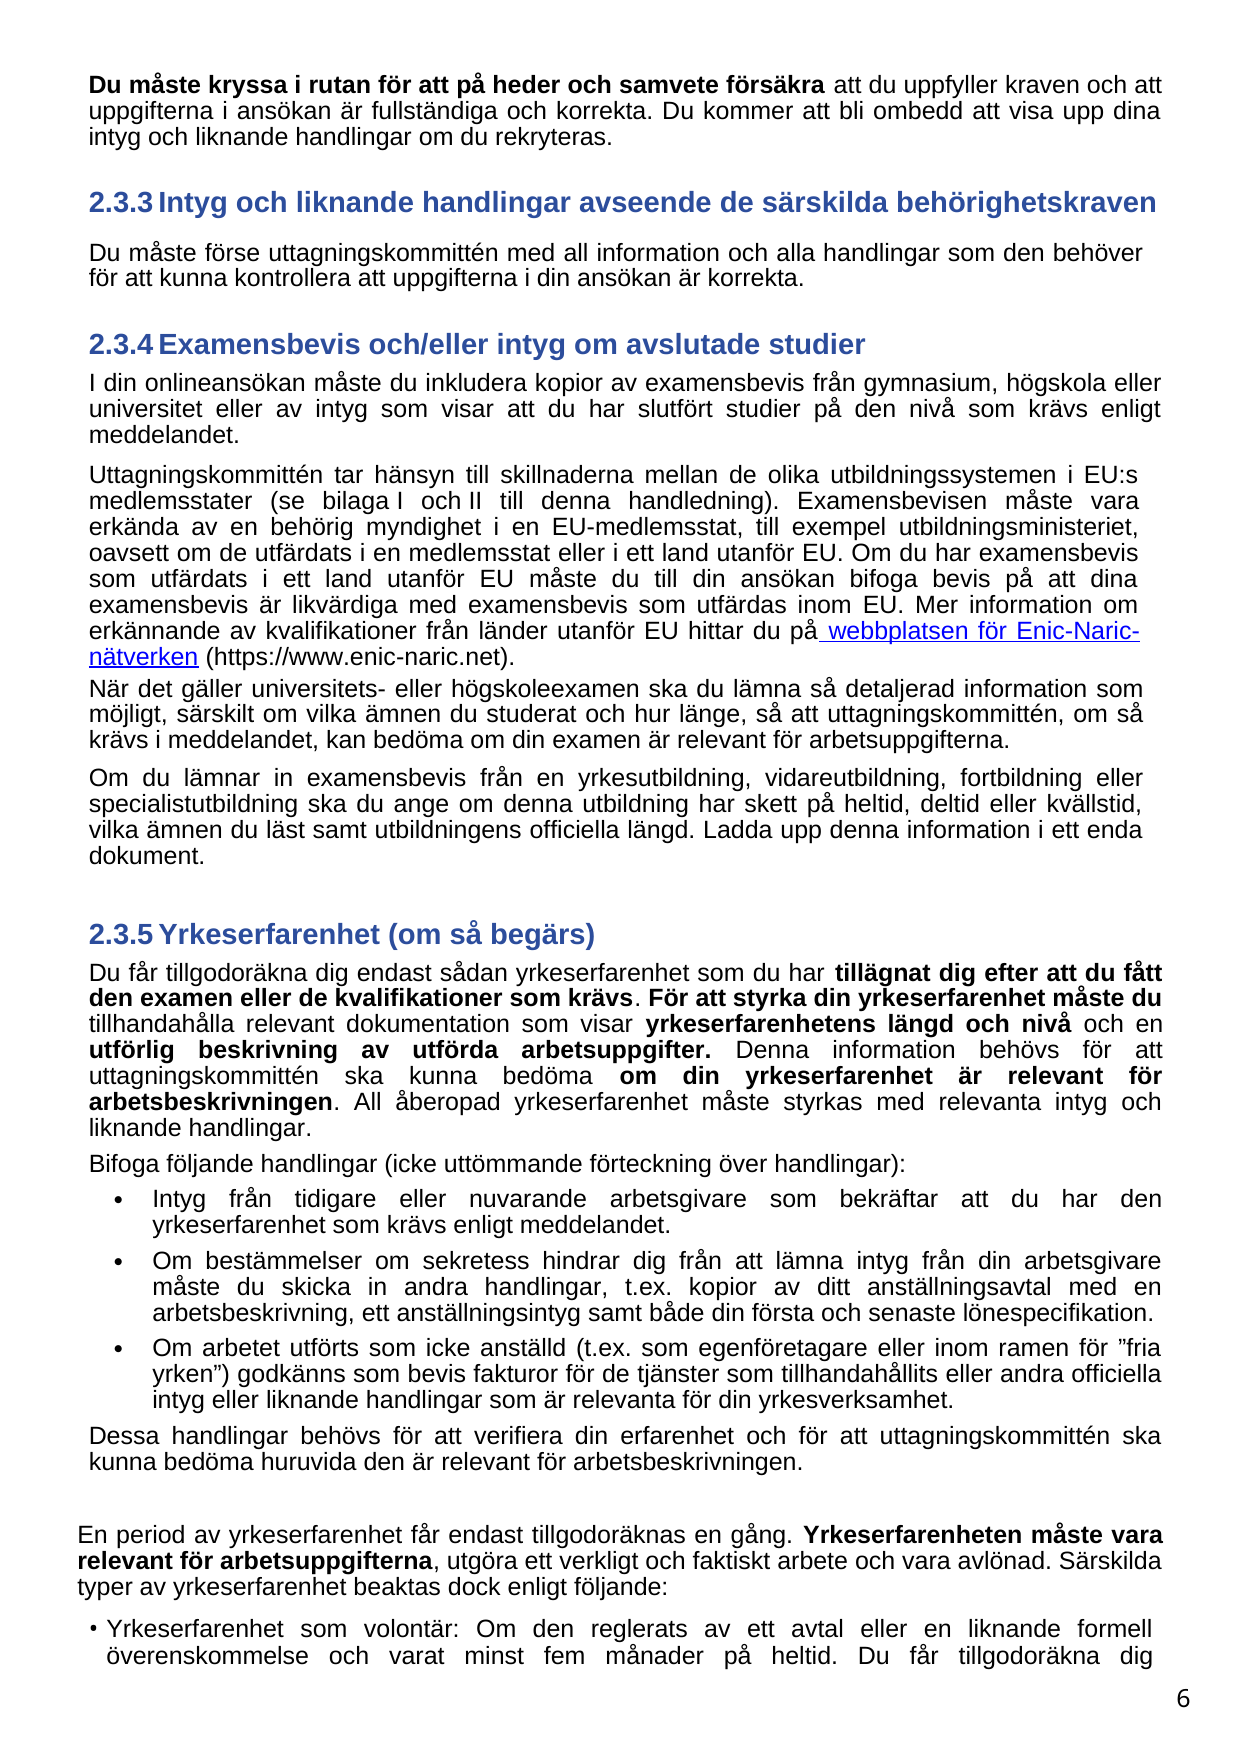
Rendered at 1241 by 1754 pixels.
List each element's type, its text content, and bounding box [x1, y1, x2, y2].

text Du måste förse uttagningskommittén med all information och alla handlingar som den behöver för att kunna kontrollera att uppgifterna i din ansökan är korrekta. [88, 240, 1145, 292]
subtitle Intyg och liknande handlingar avseende de särskilda behörighetskraven [88, 185, 1163, 218]
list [88, 1613, 1154, 1669]
list Intyg från tidigare eller nuvarande arbetsgivare som bekräftar att du har den yrkeserfarenhet som krävs enligt meddelandet. [114, 1187, 1163, 1239]
text I din onlineansökan måste du inkludera kopior av examensbevis från gymnasium, högskola eller universitet eller av intyg som visar att du har slutfört studier på den nivå som krävs enligt meddelandet. [88, 371, 1163, 450]
list Om arbetet utförts som icke anställd (t.ex. som egenföretagare eller inom ramen för ”fria yrken”) godkänns som bevis fakturor för de tjänster som tillhandahållits eller andra officiella intyg eller liknande handlingar som är relevanta för din yrkesverksamhet. [114, 1336, 1163, 1414]
text En period av yrkeserfarenhet får endast tillgodoräknas en gång. Yrkeserfarenheten måste vara relevant för arbetsuppgifterna, utgöra ett verkligt och faktiskt arbete och vara avlönad. Särskilda typer av yrkeserfarenhet beaktas dock enligt följande: [77, 1523, 1163, 1601]
text Om du lämnar in examensbevis från en yrkesutbildning, vidareutbildning, fortbildning eller specialistutbildning ska du ange om denna utbildning har skett på heltid, deltid eller kvällstid, vilka ämnen du läst samt utbildningens officiella längd. Ladda upp denna information i ett enda dokument. [88, 766, 1145, 870]
list Om bestämmelser om sekretess hindrar dig från att lämna intyg från din arbetsgivare måste du skicka in andra handlingar, t.ex. kopior av ditt anställningsavtal med en arbetsbeskrivning, ett anställningsintyg samt både din första och senaste lönespecifikation. [114, 1249, 1163, 1326]
subtitle Examensbevis och/eller intyg om avslutade studier [88, 327, 1163, 361]
text Du får tillgodoräkna dig endast sådan yrkeserfarenhet som du har tillägnat dig efter att du fått den examen eller de kvalifikationer som krävs. För att styrka din yrkeserfarenhet måste du tillhandahålla relevant dokumentation som visar yrkeserfarenhetens längd och nivå och en utförlig beskrivning av utförda arbetsuppgifter. Denna information behövs för att uttagningskommittén ska kunna bedöma om din yrkeserfarenhet är relevant för arbetsbeskrivningen. All åberopad yrkeserfarenhet måste styrkas med relevanta intyg och liknande handlingar. [88, 960, 1163, 1142]
text Uttagningskommittén tar hänsyn till skillnaderna mellan de olika utbildningssystemen i EU:s medlemsstater (se bilaga I och II till denna handledning). Examensbevisen måste vara erkända av en behörig myndighet i en EU-medlemsstat, till exempel utbildningsministeriet, oavsett om de utfärdats i en medlemsstat eller i ett land utanför EU. Om du har examensbevis som utfärdats i ett land utanför EU måste du till din ansökan bifoga bevis på att dina examensbevis är likvärdiga med examensbevis som utfärdas inom EU. Mer information om erkännande av kvalifikationer från länder utanför EU hittar du på webbplatsen för Enic-Naric-nätverken (https://www.enic-naric.net). [88, 463, 1140, 670]
text Dessa handlingar behövs för att verifiera din erfarenhet och för att uttagningskommittén ska kunna bedöma huruvida den är relevant för arbetsbeskrivningen. [88, 1424, 1163, 1476]
text Bifoga följande handlingar (icke uttömmande förteckning över handlingar): [88, 1152, 1163, 1177]
text Du måste kryssa i rutan för att på heder och samvete försäkra att du uppfyller kraven och att uppgifterna i ansökan är fullständiga och korrekta. Du kommer att bli ombedd att visa upp dina intyg och liknande handlingar om du rekryteras. [88, 73, 1163, 151]
subtitle Yrkeserfarenhet (om så begärs) [88, 917, 1163, 951]
text När det gäller universitets- eller högskoleexamen ska du lämna så detaljerad information som möjligt, särskilt om vilka ämnen du studerat och hur länge, så att uttagningskommittén, om så krävs i meddelandet, kan bedöma om din examen är relevant för arbetsuppgifterna. [88, 676, 1145, 754]
